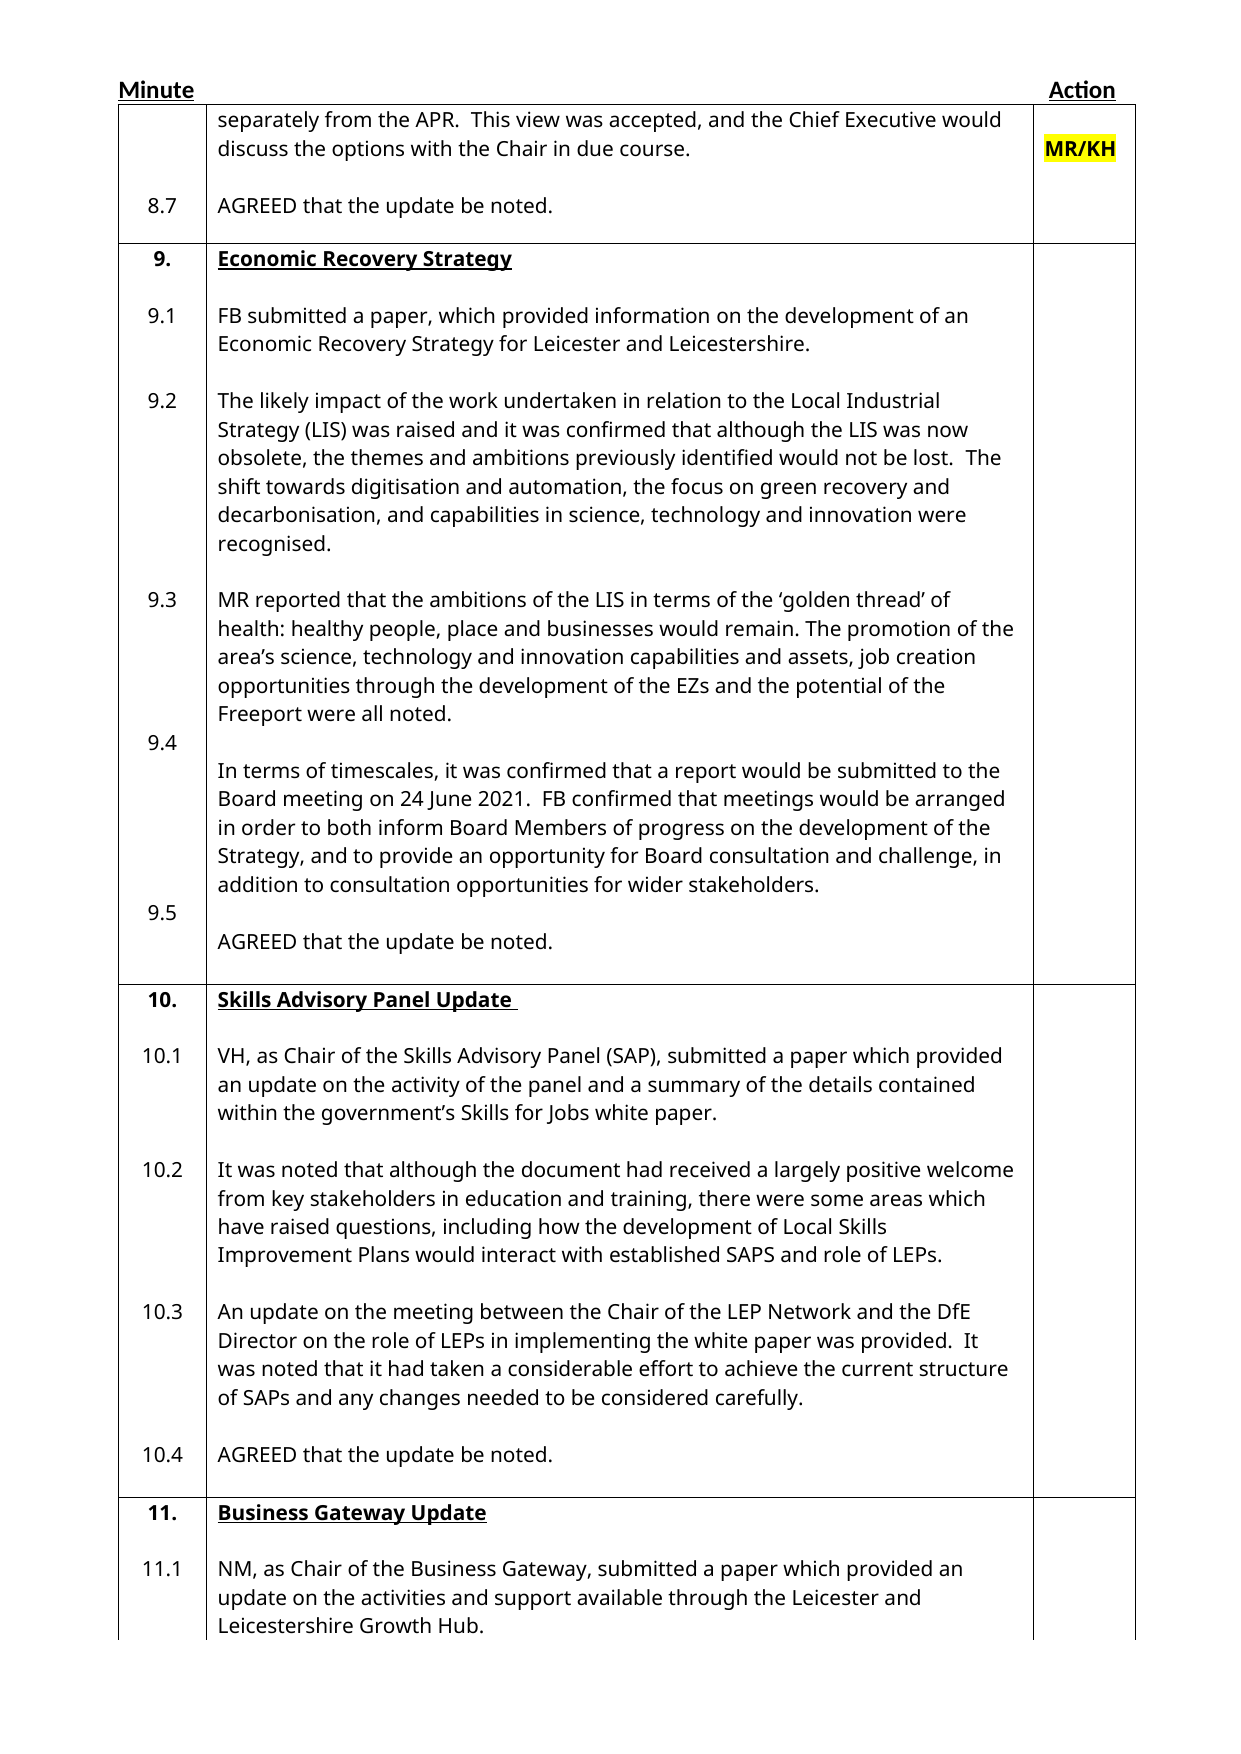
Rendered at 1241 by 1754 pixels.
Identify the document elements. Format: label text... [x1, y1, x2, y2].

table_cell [119, 1498, 206, 1640]
table_cell [1034, 1498, 1135, 1640]
table_cell 9. 9.1 9.2 9.3 9.4 9.5 [119, 244, 206, 984]
table_cell MR/KH [1034, 105, 1135, 243]
table_cell Economic Recovery Strategy FB submitted a paper, which provided information on the development of an Economic Recovery Strategy for Leicester and Leicestershire. The likely impact of the work undertaken in relation to the Local Industrial Strategy (LIS) was raised and it was confirmed that although the LIS was now obsolete, the themes and ambitions previously identified would not be lost. The shift towards digitisation and automation, the focus on green recovery and decarbonisation, and capabilities in science, technology and innovation were recognised. MR reported that the ambitions of the LIS in terms of the ‘golden thread’ of health: healthy people, place and businesses would remain. The promotion of the area’s science, technology and innovation capabilities and assets, job creation opportunities through the development of the EZs and the potential of the Freeport were all noted. In terms of timescales, it was confirmed that a report would be submitted to the Board meeting on 24 June 2021. FB confirmed that meetings would be arranged in order to both inform Board Members of progress on the development of the Strategy, and to provide an opportunity for Board consultation and challenge, in addition to consultation opportunities for wider stakeholders. AGREED that the update be noted. [207, 244, 1033, 984]
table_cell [207, 105, 1033, 243]
table_cell Skills Advisory Panel Update VH, as Chair of the Skills Advisory Panel (SAP), submitted a paper which provided an update on the activity of the panel and a summary of the details contained within the government’s Skills for Jobs white paper. It was noted that although the document had received a largely positive welcome from key stakeholders in education and training, there were some areas which have raised questions, including how the development of Local Skills Improvement Plans would interact with established SAPS and role of LEPs. An update on the meeting between the Chair of the LEP Network and the DfE Director on the role of LEPs in implementing the white paper was provided. It was noted that it had taken a considerable effort to achieve the current structure of SAPs and any changes needed to be considered carefully. AGREED that the update be noted. [207, 985, 1033, 1497]
table_cell [1034, 244, 1135, 984]
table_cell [207, 1498, 1033, 1640]
table_cell [1034, 985, 1135, 1497]
table_cell 10. 10.1 10.2 10.3 10.4 [119, 985, 206, 1497]
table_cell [119, 105, 206, 243]
